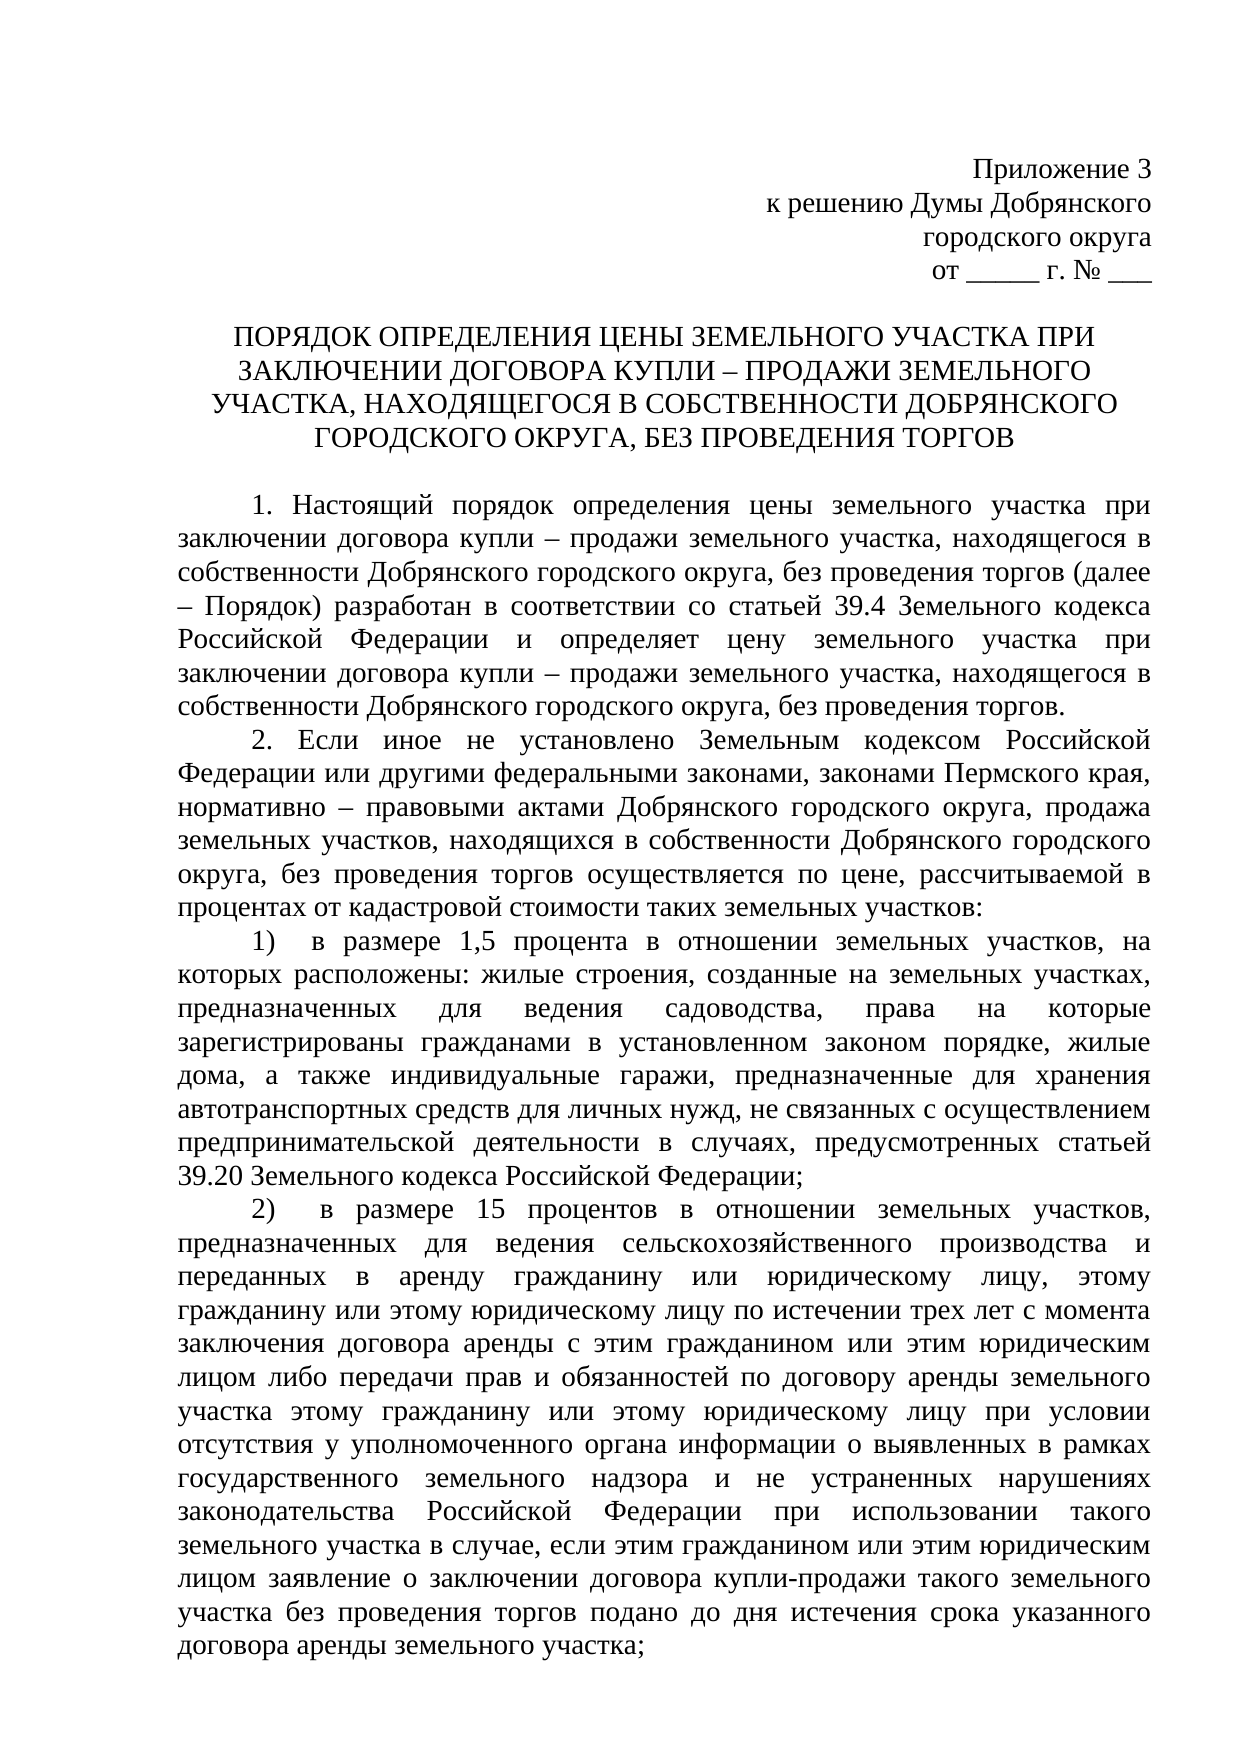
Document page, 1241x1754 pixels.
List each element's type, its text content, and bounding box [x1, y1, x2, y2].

text к решению Думы Добрянского [177, 185, 1152, 219]
text 1) в размере 1,5 процента в отношении земельных участков, на которых расположены: жилые строения, созданные на земельных участках, предназначенных для ведения садоводства, права на которые зарегистрированы гражданами в установленном законом порядке, жилые дома, а также индивидуальные гаражи, предназначенные для хранения автотранспортных средств для личных нужд, не связанных с осуществлением предпринимательской деятельности в случаях, предусмотренных статьей 39.20 Земельного кодекса Российской Федерации; [177, 923, 1152, 1191]
text ПОРЯДОК ОПРЕДЕЛЕНИЯ ЦЕНЫ ЗЕМЕЛЬНОГО УЧАСТКА ПРИ ЗАКЛЮЧЕНИИ ДОГОВОРА КУПЛИ – ПРОДАЖИ ЗЕМЕЛЬНОГО УЧАСТКА, НАХОДЯЩЕГОСЯ В СОБСТВЕННОСТИ ДОБРЯНСКОГО ГОРОДСКОГО ОКРУГА, БЕЗ ПРОВЕДЕНИЯ ТОРГОВ [177, 319, 1152, 453]
text 2) в размере 15 процентов в отношении земельных участков, предназначенных для ведения сельскохозяйственного производства и переданных в аренду гражданину или юридическому лицу, этому гражданину или этому юридическому лицу по истечении трех лет с момента заключения договора аренды с этим гражданином или этим юридическим лицом либо передачи прав и обязанностей по договору аренды земельного участка этому гражданину или этому юридическому лицу при условии отсутствия у уполномоченного органа информации о выявленных в рамках государственного земельного надзора и не устраненных нарушениях законодательства Российской Федерации при использовании такого земельного участка в случае, если этим гражданином или этим юридическим лицом заявление о заключении договора купли-продажи такого земельного участка без проведения торгов подано до дня истечения срока указанного договора аренды земельного участка; [177, 1191, 1152, 1661]
text от _____ г. № ___ [177, 252, 1152, 286]
text городского округа [177, 219, 1152, 252]
text 2. Если иное не установлено Земельным кодексом Российской Федерации или другими федеральными законами, законами Пермского края, нормативно – правовыми актами Добрянского городского округа, продажа земельных участков, находящихся в собственности Добрянского городского округа, без проведения торгов осуществляется по цене, рассчитываемой в процентах от кадастровой стоимости таких земельных участков: [177, 722, 1152, 923]
text Приложение 3 [177, 152, 1152, 185]
text 1. Настоящий порядок определения цены земельного участка при заключении договора купли – продажи земельного участка, находящегося в собственности Добрянского городского округа, без проведения торгов (далее – Порядок) разработан в соответствии со статьей 39.4 Земельного кодекса Российской Федерации и определяет цену земельного участка при заключении договора купли – продажи земельного участка, находящегося в собственности Добрянского городского округа, без проведения торгов. [177, 487, 1152, 722]
